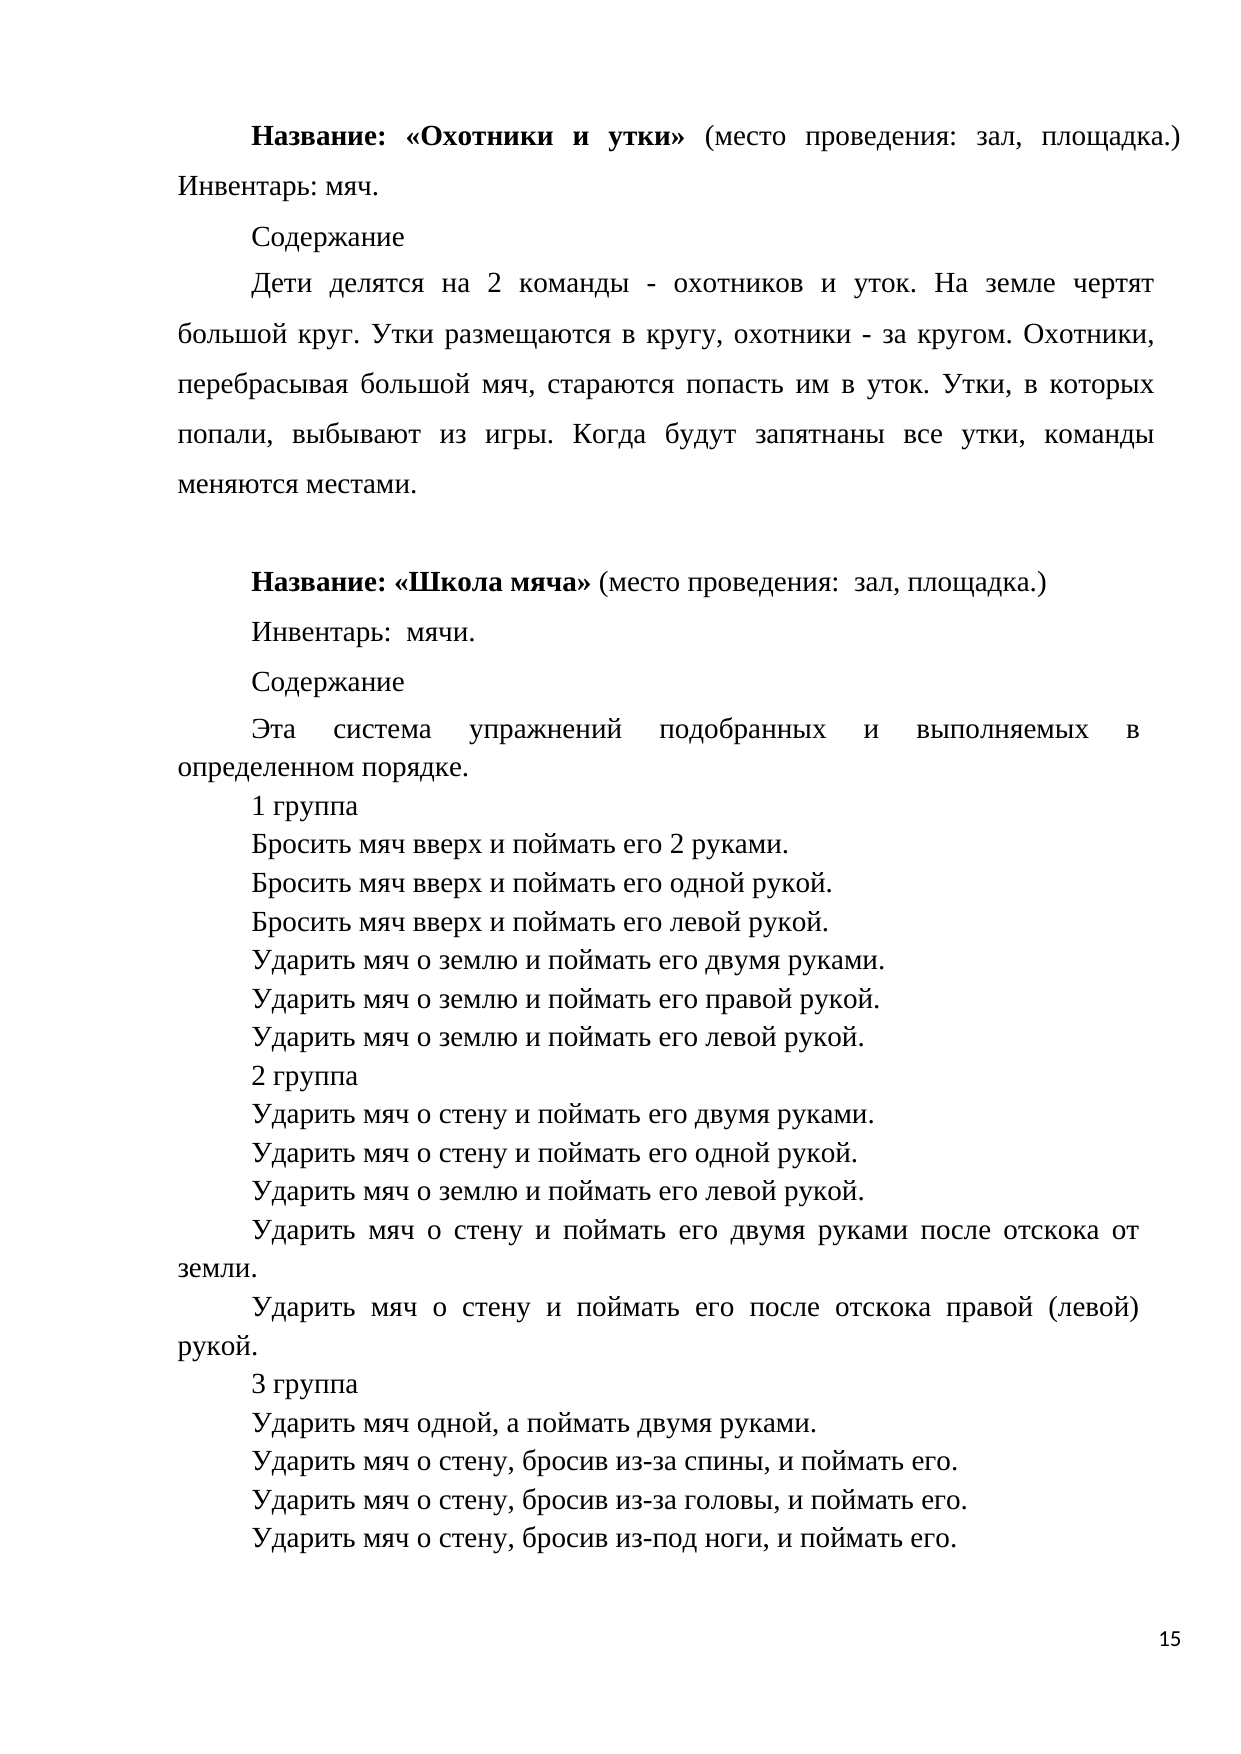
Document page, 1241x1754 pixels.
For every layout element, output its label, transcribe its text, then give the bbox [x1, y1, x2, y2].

table_cell Эта система упражнений подобранных и выполняемых в определенном порядке. 1 группа Бросить мяч вверх и поймать его 2 руками. Бросить мяч вверх и поймать его одной рукой. Бросить мяч вверх и поймать его левой рукой. Ударить мяч о землю и поймать его двумя руками. Ударить мяч о землю и поймать его правой рукой. Ударить мяч о землю и поймать его левой рукой. 2 группа Ударить мяч о стену и поймать его двумя руками. Ударить мяч о стену и поймать его одной рукой. Ударить мяч о землю и поймать его левой рукой. Ударить мяч о стену и поймать его двумя руками после отскока от земли. Ударить мяч о стену и поймать его после отскока правой (левой) рукой. 3 группа Ударить мяч одной, а поймать двумя руками. Ударить мяч о стену, бросив из-за спины, и поймать его. Ударить мяч о стену, бросив из-за головы, и поймать его. Ударить мяч о стену, бросив из-под ноги, и поймать его. [166, 711, 1152, 1558]
text Инвентарь: мячи. [177, 614, 1181, 647]
table_header Содержание [166, 664, 1152, 711]
text Название: «Школа мяча» (место проведения: зал, площадка.) [177, 564, 1181, 597]
table_header Содержание [166, 219, 1167, 265]
text Название: «Охотники и утки» (место проведения: зал, площадка.) Инвентарь: мяч. [177, 118, 1181, 202]
table_cell Дети делятся на 2 команды - охотников и уток. На земле чертят большой круг. Утки размещаются в кругу, охотники - за кругом. Охотники, перебрасывая большой мяч, стараются попасть им в уток. Утки, в которых попали, выбывают из игры. Когда будут запятнаны все утки, команды меняются местами. [166, 265, 1167, 513]
